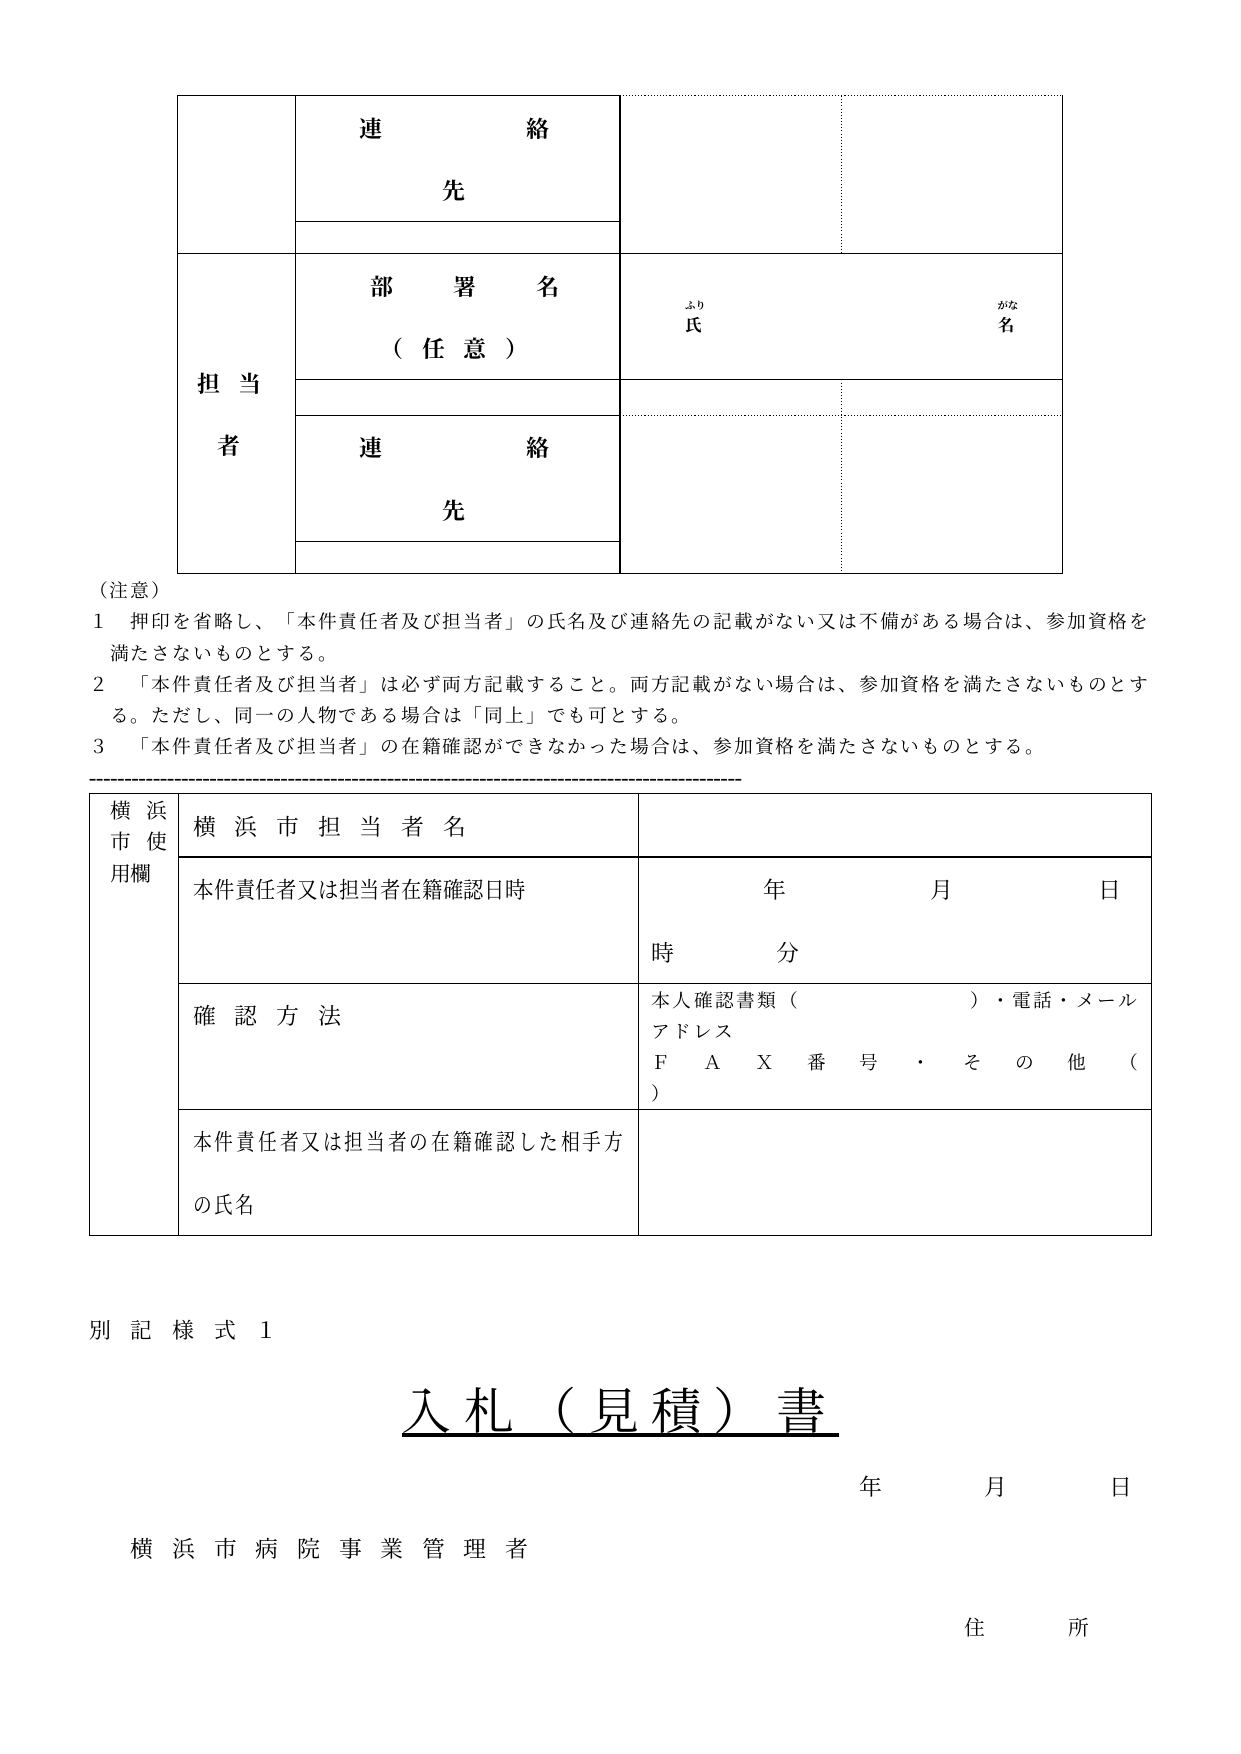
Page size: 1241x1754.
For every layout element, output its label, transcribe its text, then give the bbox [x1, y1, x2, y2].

table_cell 本件責任者又は担当者在籍確認日時 [179, 858, 638, 982]
text 別記様式１ [89, 1298, 1151, 1361]
text 入札（見積）書 [89, 1361, 1151, 1454]
text （注意） [89, 574, 1151, 605]
table_cell [639, 1110, 1151, 1234]
table_header 横浜市使用欄 [90, 794, 178, 1234]
table_cell [296, 222, 619, 253]
text 年 月 日 [89, 1454, 1151, 1517]
table_cell 担当者 [178, 254, 295, 573]
table_header [639, 794, 1151, 856]
text ２ 「本件責任者及び担当者」は必ず両方記載すること。両方記載がない場合は、参加資格を満たさないものとする。ただし、同一の人物である場合は「同上」でも可とする。 [89, 668, 1151, 730]
table_header 横浜市担当者名 [179, 794, 638, 856]
table_cell [296, 380, 619, 415]
table_cell [841, 380, 1062, 415]
table_cell 部 署 名 （任意） [296, 254, 619, 379]
text １ 押印を省略し、「本件責任者及び担当者」の氏名及び連絡先の記載がない又は不備がある場合は、参加資格を満たさないものとする。 [89, 605, 1151, 668]
table_cell [841, 415, 1062, 573]
table_cell [621, 415, 841, 573]
table_cell [841, 95, 1062, 253]
table_cell [296, 542, 619, 573]
table_cell 連 絡 先 [296, 416, 619, 541]
table_cell [621, 95, 841, 253]
table_cell [621, 380, 841, 415]
table_cell 本件責任者又は担当者の在籍確認した相手方の氏名 [179, 1110, 638, 1234]
text 住 所 [89, 1611, 1151, 1642]
table_cell 連 絡 先 [296, 96, 619, 221]
table_cell 確認方法 [179, 984, 638, 1108]
text -------------------------------------------------------------------------------------------- [89, 762, 1151, 793]
text 横浜市病院事業管理者 [89, 1517, 1151, 1579]
table_cell 本人確認書類（ ）・電話・メールアドレス ＦＡＸ番号・その他（ ） [639, 984, 1151, 1108]
table_cell [621, 254, 1062, 379]
table_cell 年 月 日 時 分 [639, 858, 1151, 982]
text ３ 「本件責任者及び担当者」の在籍確認ができなかった場合は、参加資格を満たさないものとする。 [89, 730, 1151, 762]
